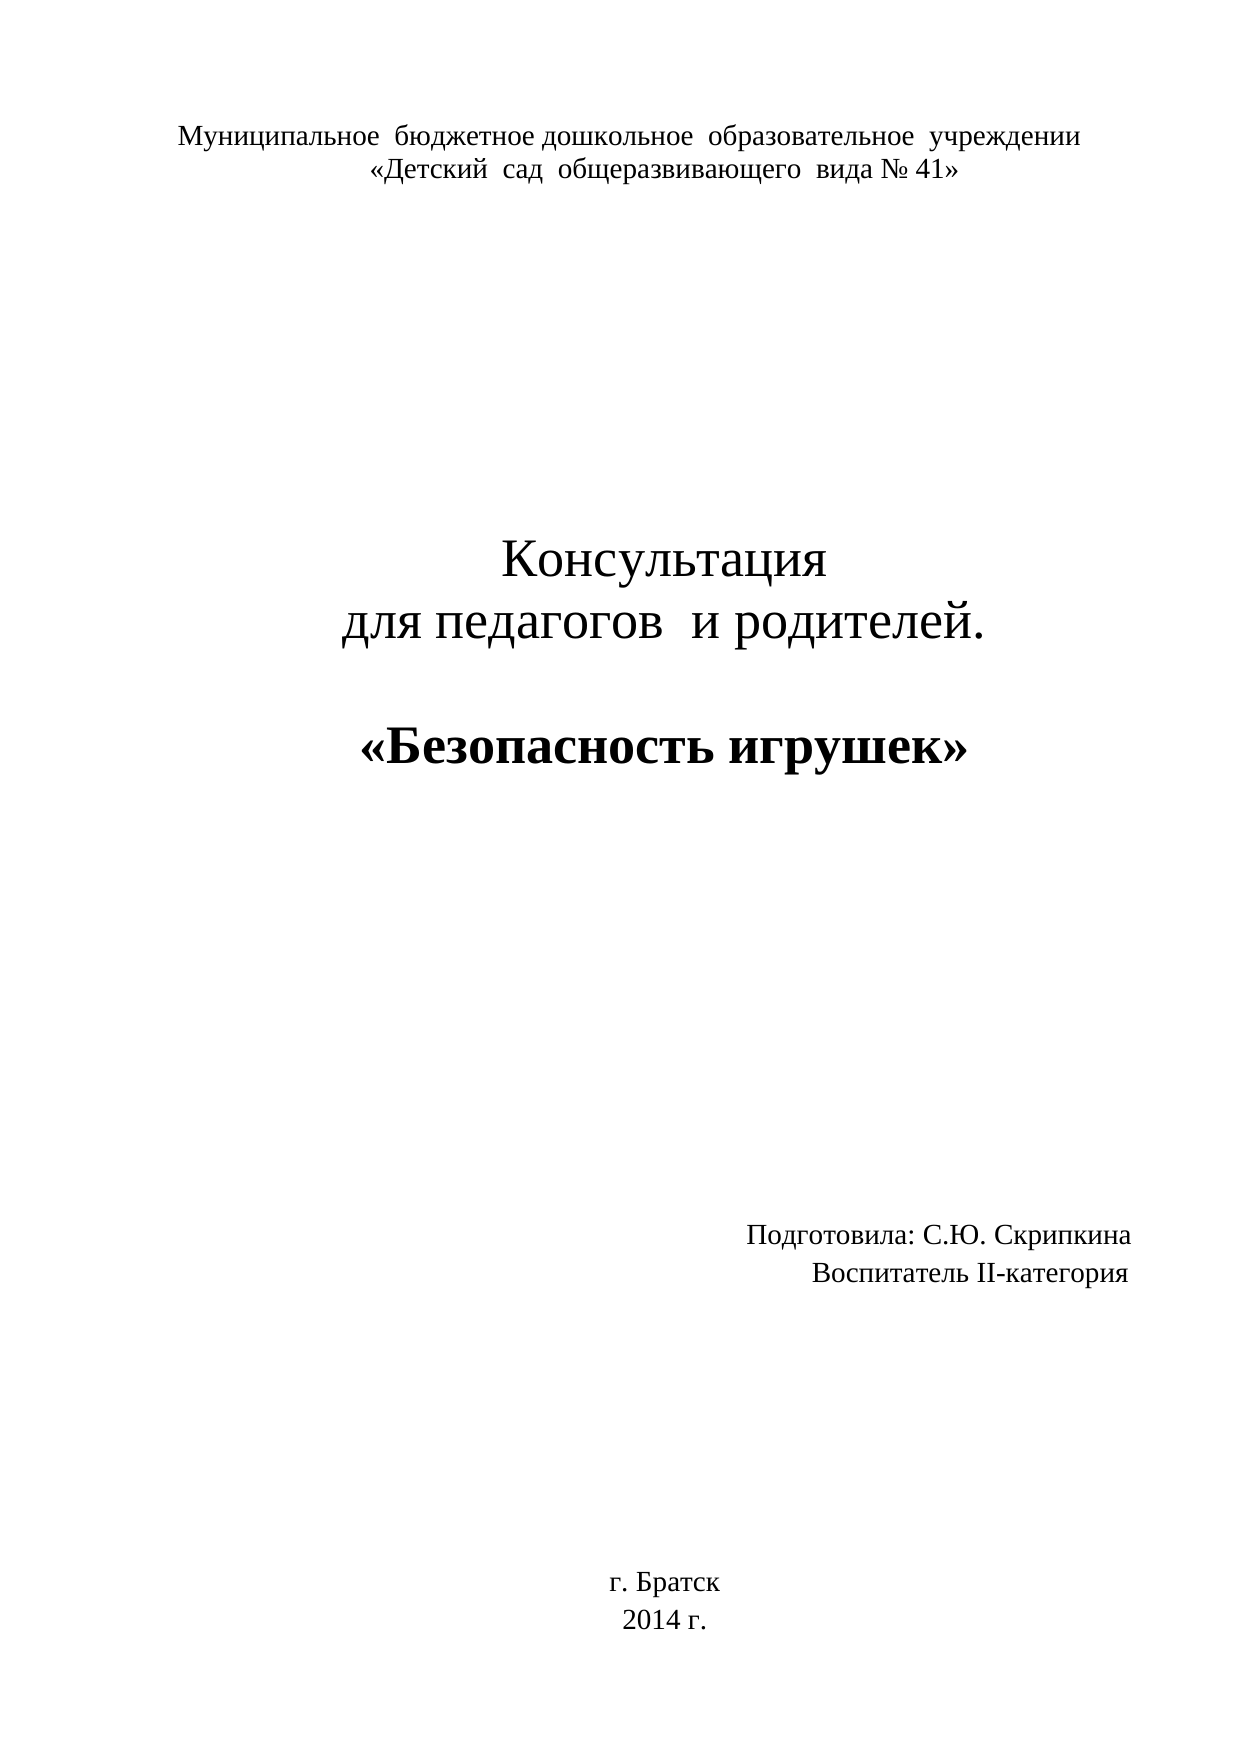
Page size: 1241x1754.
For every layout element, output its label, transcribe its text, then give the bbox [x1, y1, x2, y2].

text Муниципальное бюджетное дошкольное образовательное учреждении [177, 118, 1152, 152]
text «Безопасность игрушек» [177, 713, 1152, 775]
text для педагогов и родителей. [177, 588, 1152, 651]
text г. Братск [177, 1564, 1152, 1597]
text Воспитатель II-категория [177, 1255, 1137, 1289]
text «Детский сад общеразвивающего вида № 41» [177, 152, 1152, 185]
text Консультация [177, 526, 1152, 588]
text 2014 г. [177, 1602, 1152, 1636]
text Подготовила: С.Ю. Скрипкина [177, 1217, 1137, 1250]
